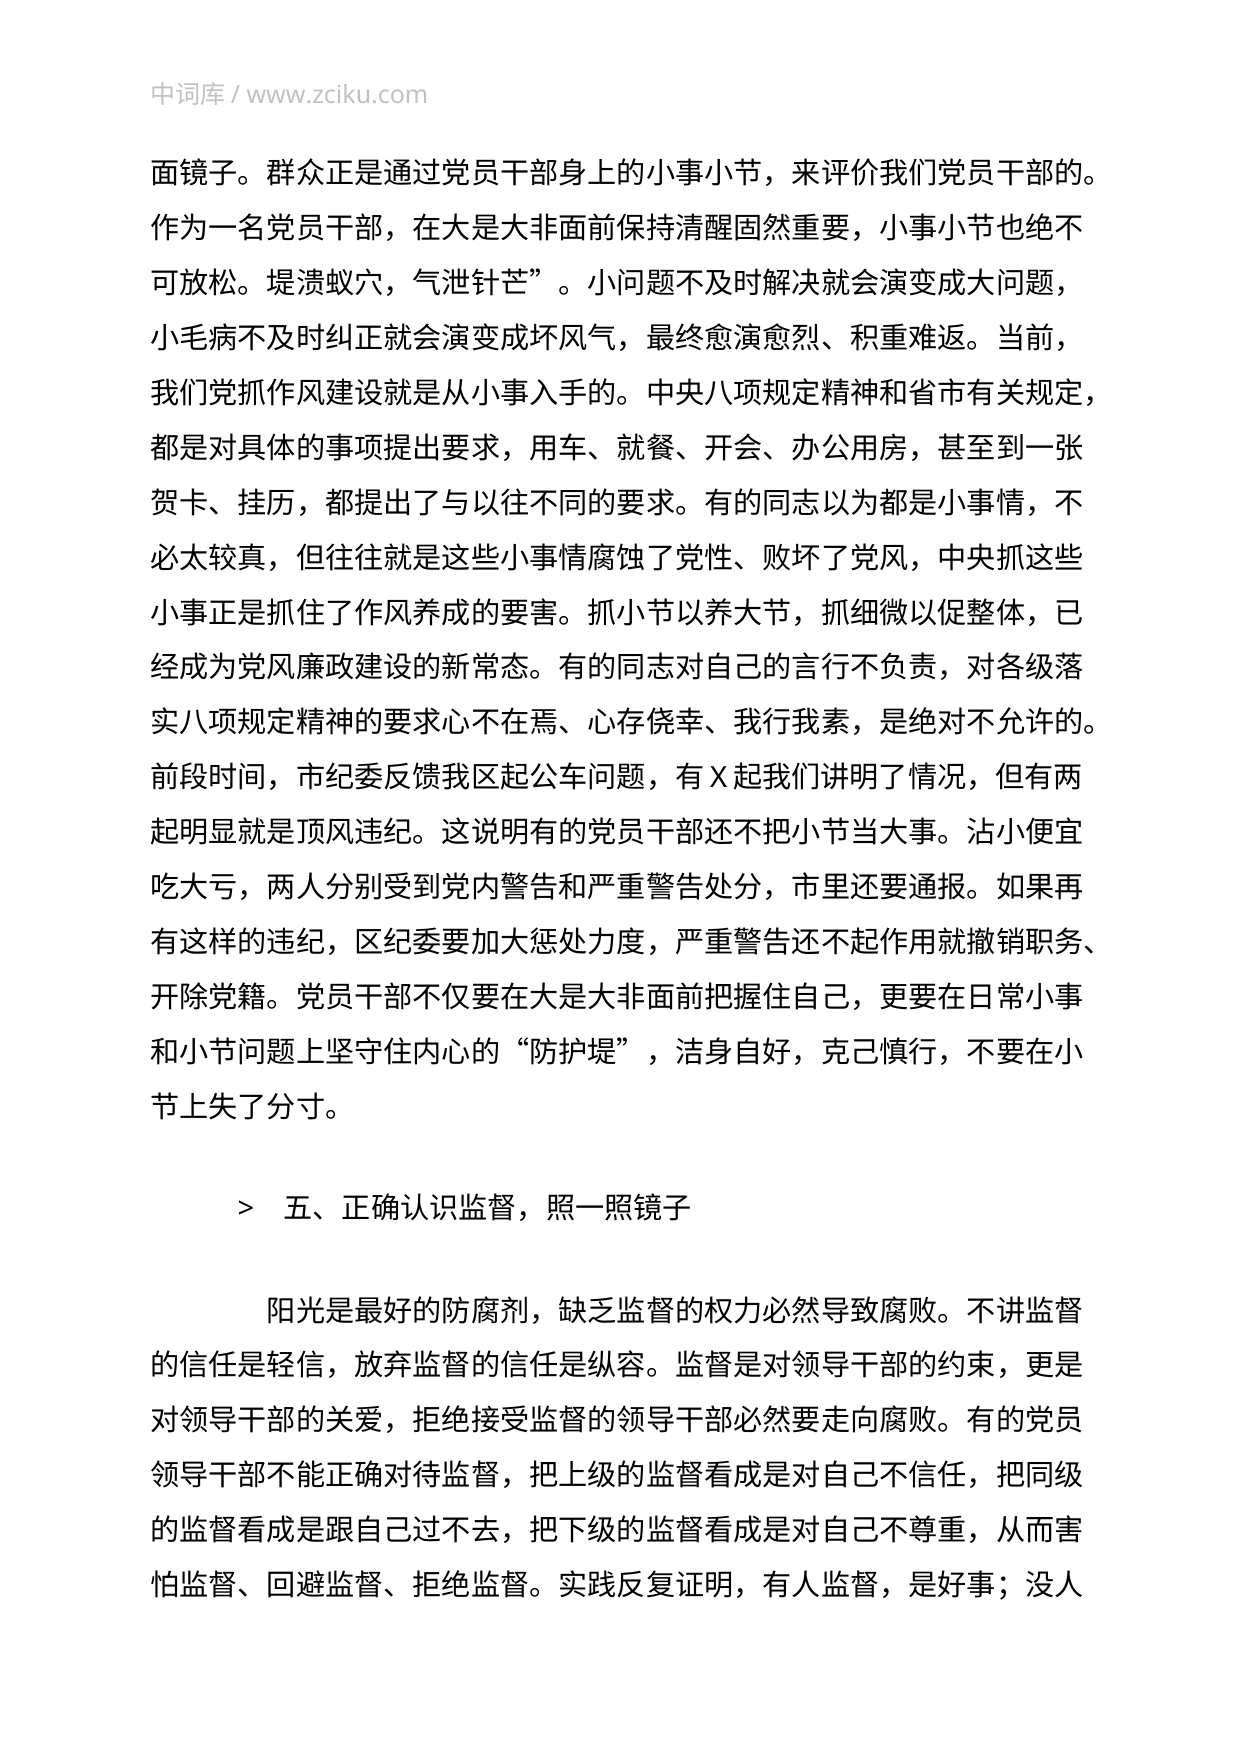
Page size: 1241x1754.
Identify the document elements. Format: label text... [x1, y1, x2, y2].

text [150, 150, 1090, 1126]
text > 五、正确认识监督，照一照镜子 [150, 1185, 1090, 1227]
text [150, 1287, 1090, 1604]
